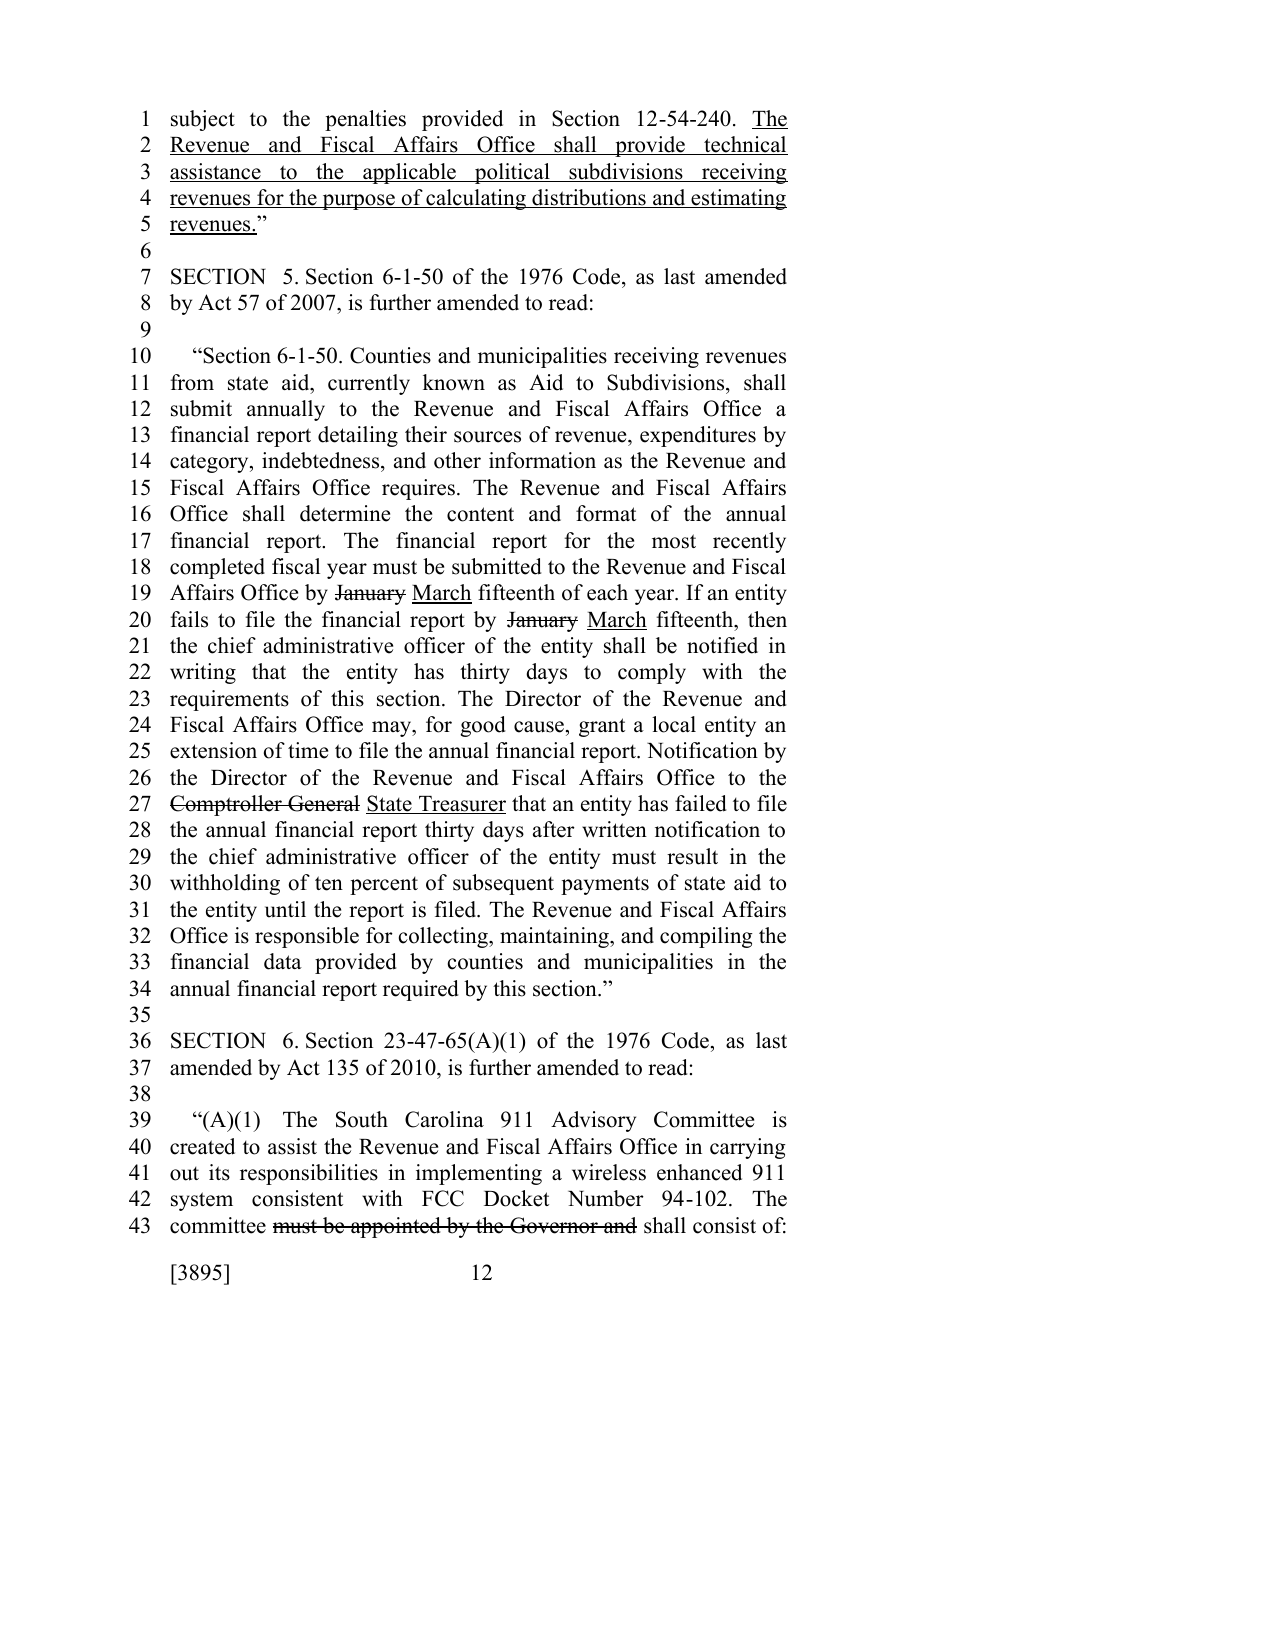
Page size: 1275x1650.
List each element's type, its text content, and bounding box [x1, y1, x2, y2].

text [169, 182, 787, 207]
text SECTION 6. Section 23-47-65(A)(1) of the 1976 Code, as last amended by Act 135 of 2010, is further amended to read: [169, 1027, 787, 1080]
text “Section 6-1-50. Counties and municipalities receiving revenues from state aid, currently known as Aid to Subdivisions, shall submit annually to the Revenue and Fiscal Affairs Office a financial report detailing their sources of revenue, expenditures by category, indebtedness, and other information as the Revenue and Fiscal Affairs Office requires. The Revenue and Fiscal Affairs Office shall determine the content and format of the annual financial report. The financial report for the most recently completed fiscal year must be submitted to the Revenue and Fiscal Affairs Office by January March fifteenth of each year. If an entity fails to file the financial report by January March fifteenth, then the chief administrative officer of the entity shall be notified in writing that the entity has thirty days to comply with the requirements of this section. The Director of the Revenue and Fiscal Affairs Office may, for good cause, grant a local entity an extension of time to file the annual financial report. Notification by the Director of the Revenue and Fiscal Affairs Office to the Comptroller General State Treasurer that an entity has failed to file the annual financial report thirty days after written notification to the chief administrative officer of the entity must result in the withholding of ten percent of subsequent payments of state aid to the entity until the report is filed. The Revenue and Fiscal Affairs Office is responsible for collecting, maintaining, and compiling the financial data provided by counties and municipalities in the annual financial report required by this section.” [169, 342, 787, 1001]
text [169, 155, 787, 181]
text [169, 1106, 787, 1238]
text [169, 105, 787, 154]
text SECTION 5. Section 6-1-50 of the 1976 Code, as last amended by Act 57 of 2007, is further amended to read: [169, 263, 787, 316]
